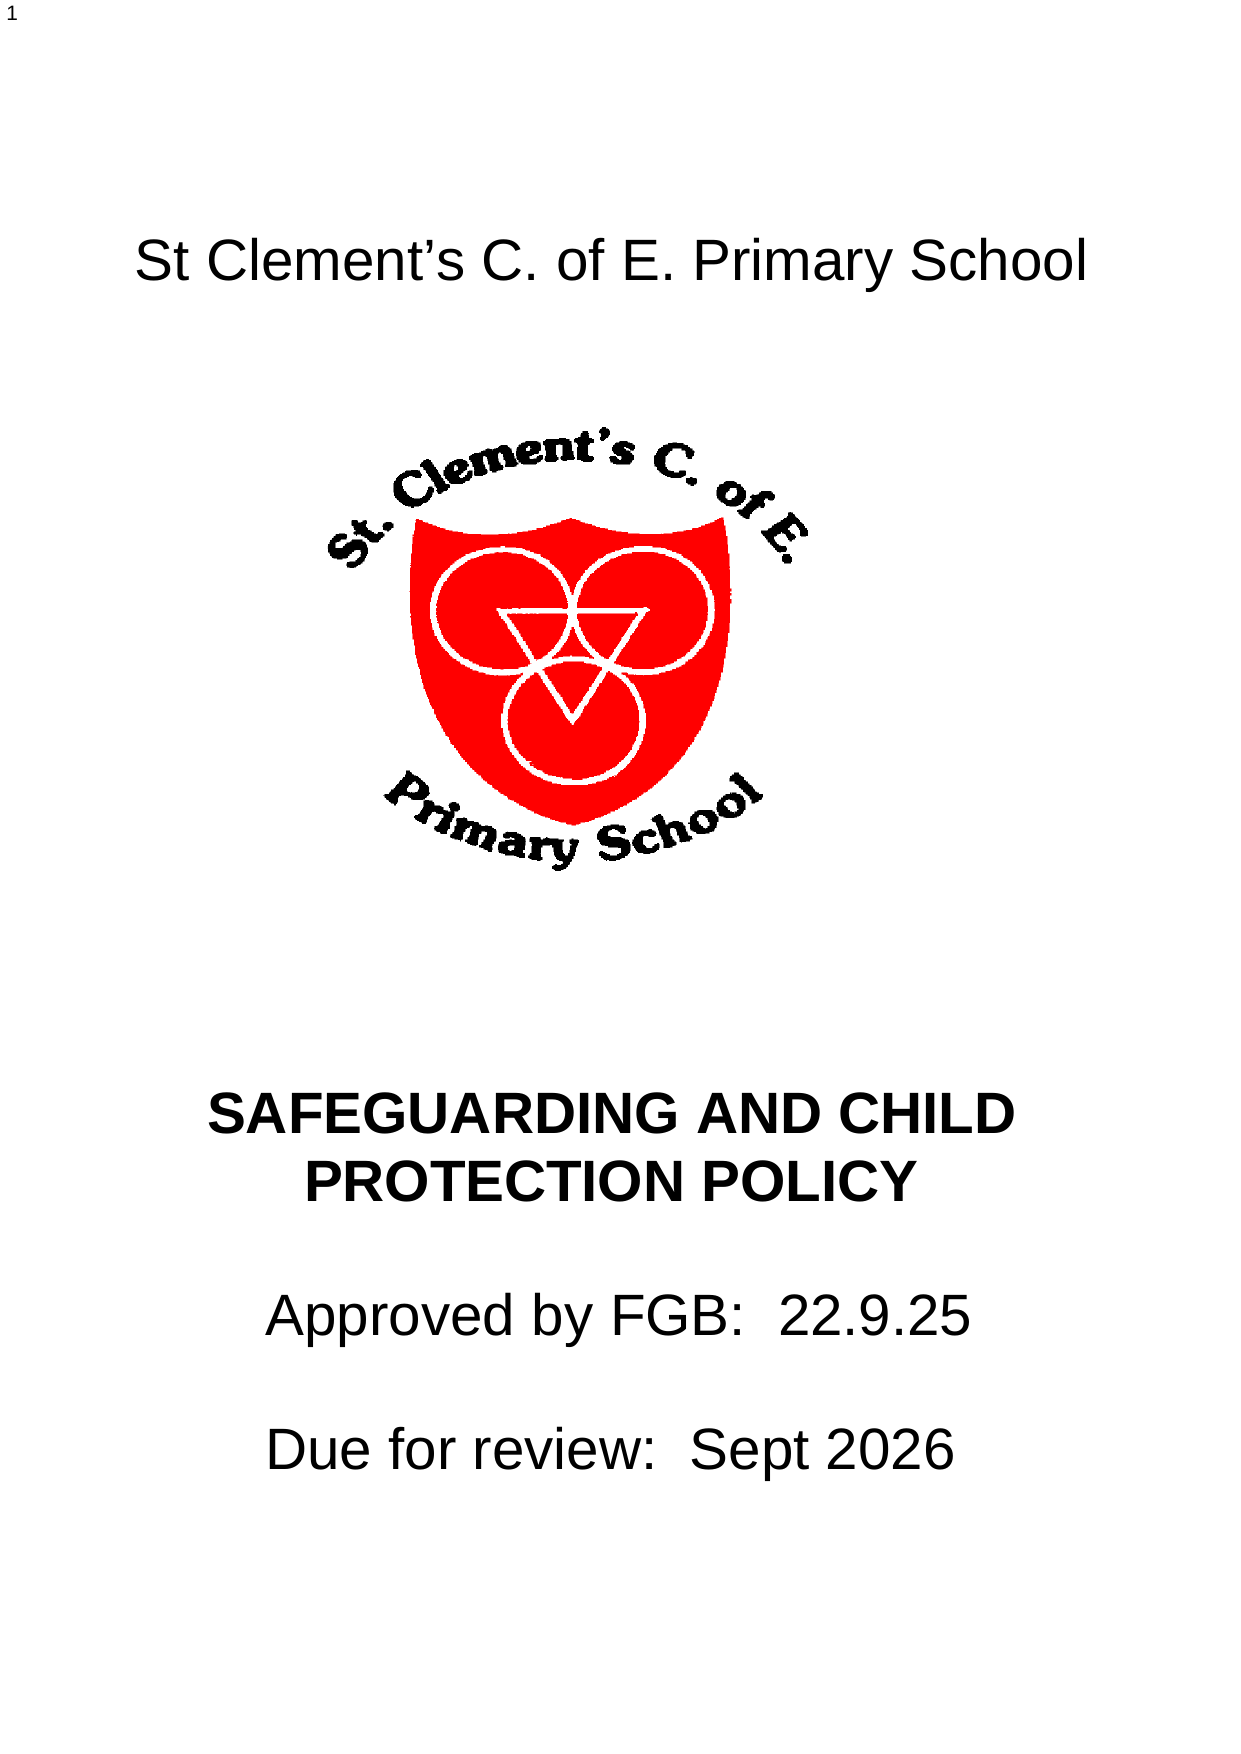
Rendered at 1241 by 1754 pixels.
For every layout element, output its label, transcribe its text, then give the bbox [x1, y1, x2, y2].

text Approved by FGB: 22.9.25 [183, 1281, 1047, 1348]
title SAFEGUARDING AND CHILD PROTECTION POLICY [133, 1079, 1090, 1213]
picture [327, 427, 808, 871]
text Due for review: Sept 2026 [182, 1415, 1047, 1482]
text St Clement’s C. of E. Primary School [133, 226, 1089, 293]
